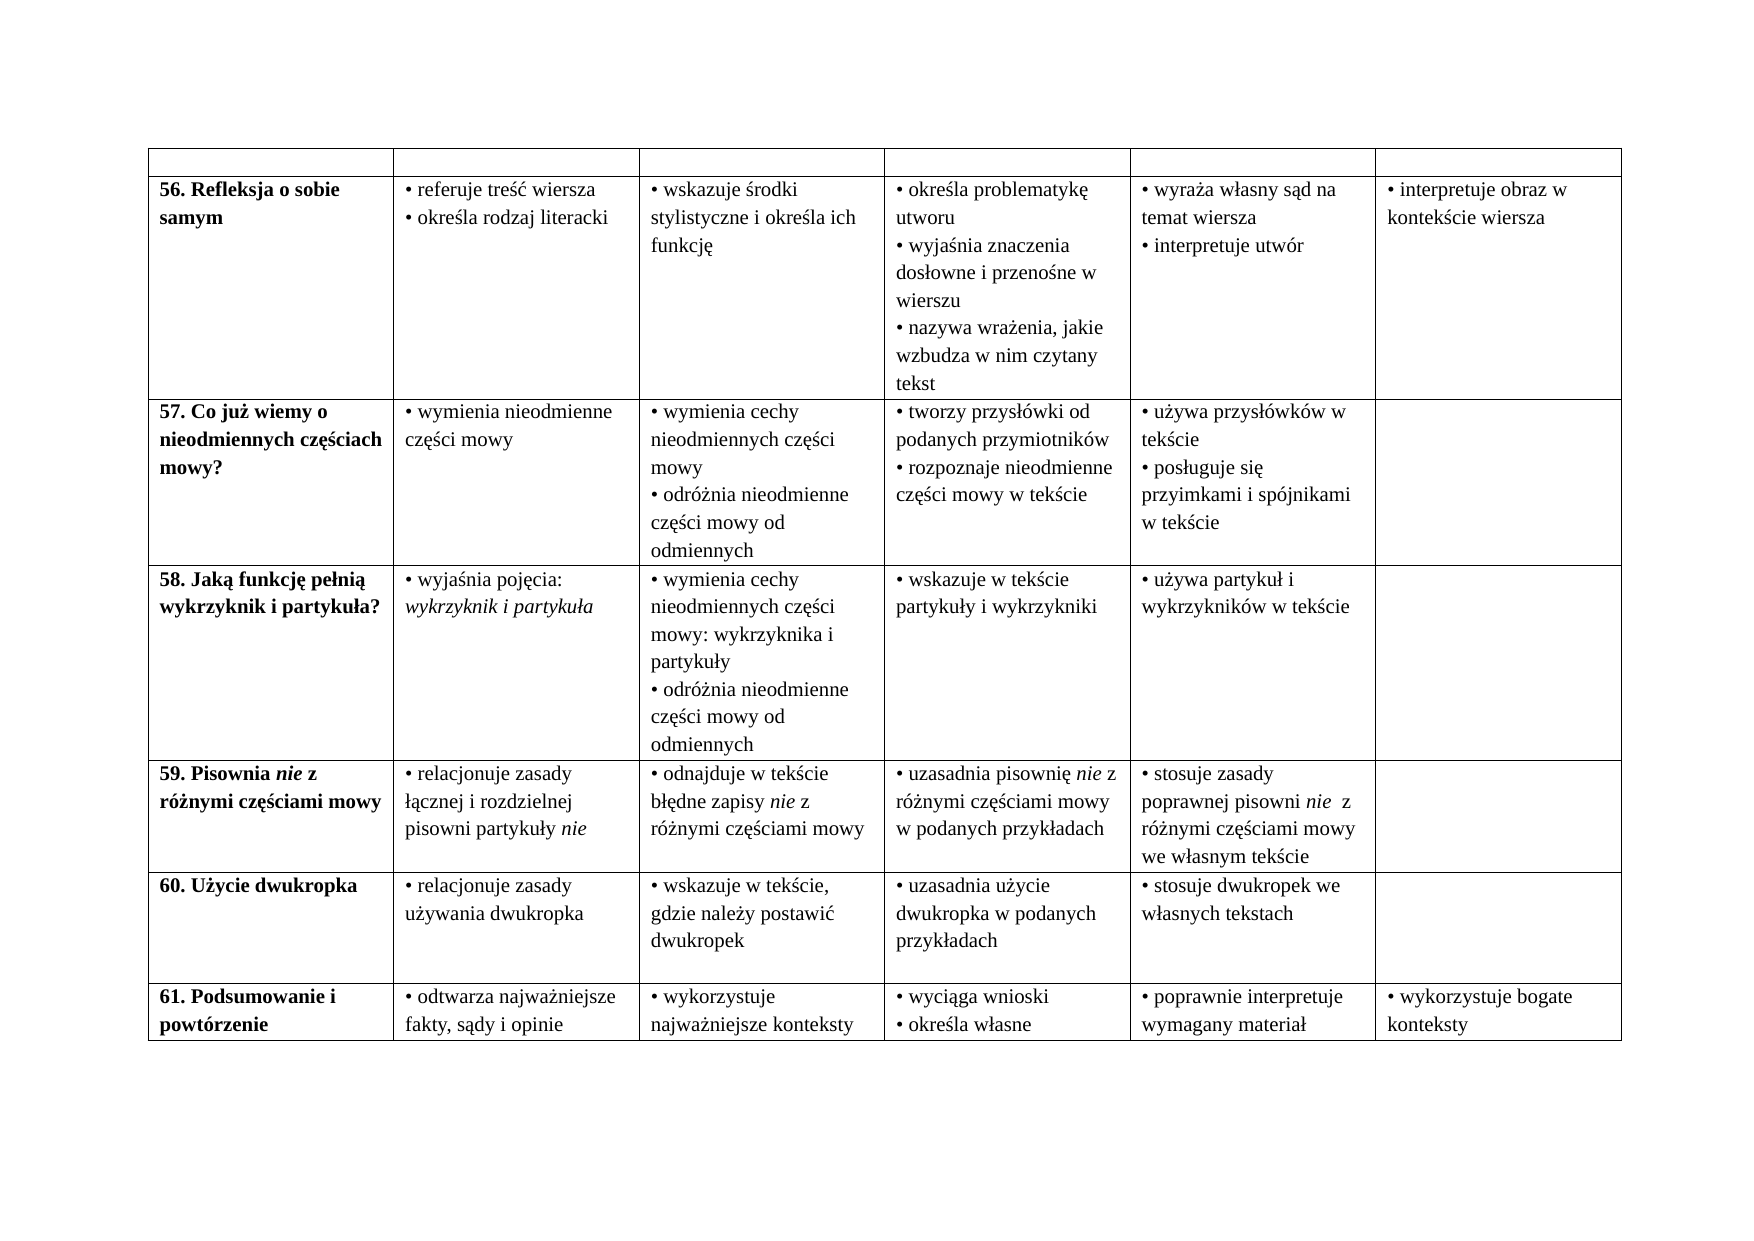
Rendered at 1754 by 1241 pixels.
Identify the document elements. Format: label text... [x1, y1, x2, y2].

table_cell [1131, 149, 1375, 176]
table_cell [1131, 984, 1375, 1040]
table_cell • używa partykuł i wykrzykników w tekście [1131, 566, 1375, 760]
table_cell • wskazuje w tekście partykuły i wykrzykniki [885, 566, 1130, 760]
table_cell • wymienia nieodmienne części mowy [394, 400, 639, 565]
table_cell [394, 984, 639, 1040]
table_cell • stosuje dwukropek we własnych tekstach [1131, 873, 1375, 983]
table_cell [640, 984, 884, 1040]
table_cell • wymienia cechy nieodmiennych części mowy: wykrzyknika i partykuły • odróżnia nieodmienne części mowy od odmiennych [640, 566, 884, 760]
table_cell • wyraża własny sąd na temat wiersza • interpretuje utwór [1131, 177, 1375, 398]
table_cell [149, 149, 393, 176]
table_cell [1376, 873, 1621, 983]
table_cell [1376, 761, 1621, 872]
table_cell 57. Co już wiemy o nieodmiennych częściach mowy? [149, 400, 393, 565]
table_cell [640, 149, 884, 176]
table_cell • używa przysłówków w tekście • posługuje się przyimkami i spójnikami w tekście [1131, 400, 1375, 565]
table_cell • określa problematykę utworu • wyjaśnia znaczenia dosłowne i przenośne w wierszu • nazywa wrażenia, jakie wzbudza w nim czytany tekst [885, 177, 1130, 398]
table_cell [149, 984, 393, 1040]
table_cell [1376, 400, 1621, 565]
table_cell • uzasadnia pisownię nie z różnymi częściami mowy w podanych przykładach [885, 761, 1130, 872]
table_cell • odnajduje w tekście błędne zapisy nie z różnymi częściami mowy [640, 761, 884, 872]
table_cell [1376, 149, 1621, 176]
table_cell • uzasadnia użycie dwukropka w podanych przykładach [885, 873, 1130, 983]
table_cell • referuje treść wiersza • określa rodzaj literacki [394, 177, 639, 398]
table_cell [885, 149, 1130, 176]
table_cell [885, 984, 1130, 1040]
table_cell 58. Jaką funkcję pełnią wykrzyknik i partykuła? [149, 566, 393, 760]
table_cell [1376, 984, 1621, 1040]
table_cell 56. Refleksja o sobie samym [149, 177, 393, 398]
table_cell • tworzy przysłówki od podanych przymiotników • rozpoznaje nieodmienne części mowy w tekście [885, 400, 1130, 565]
table_cell 59. Pisownia nie z różnymi częściami mowy [149, 761, 393, 872]
table_cell • relacjonuje zasady używania dwukropka [394, 873, 639, 983]
table_cell • wymienia cechy nieodmiennych części mowy • odróżnia nieodmienne części mowy od odmiennych [640, 400, 884, 565]
table_cell • interpretuje obraz w kontekście wiersza [1376, 177, 1621, 398]
table_cell [1376, 566, 1621, 760]
table_cell • wyjaśnia pojęcia: wykrzyknik i partykuła [394, 566, 639, 760]
table_cell 60. Użycie dwukropka [149, 873, 393, 983]
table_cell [394, 149, 639, 176]
table_cell • relacjonuje zasady łącznej i rozdzielnej pisowni partykuły nie [394, 761, 639, 872]
table_cell • wskazuje w tekście, gdzie należy postawić dwukropek [640, 873, 884, 983]
table_cell • stosuje zasady poprawnej pisowni nie z różnymi częściami mowy we własnym tekście [1131, 761, 1375, 872]
table_cell • wskazuje środki stylistyczne i określa ich funkcję [640, 177, 884, 398]
